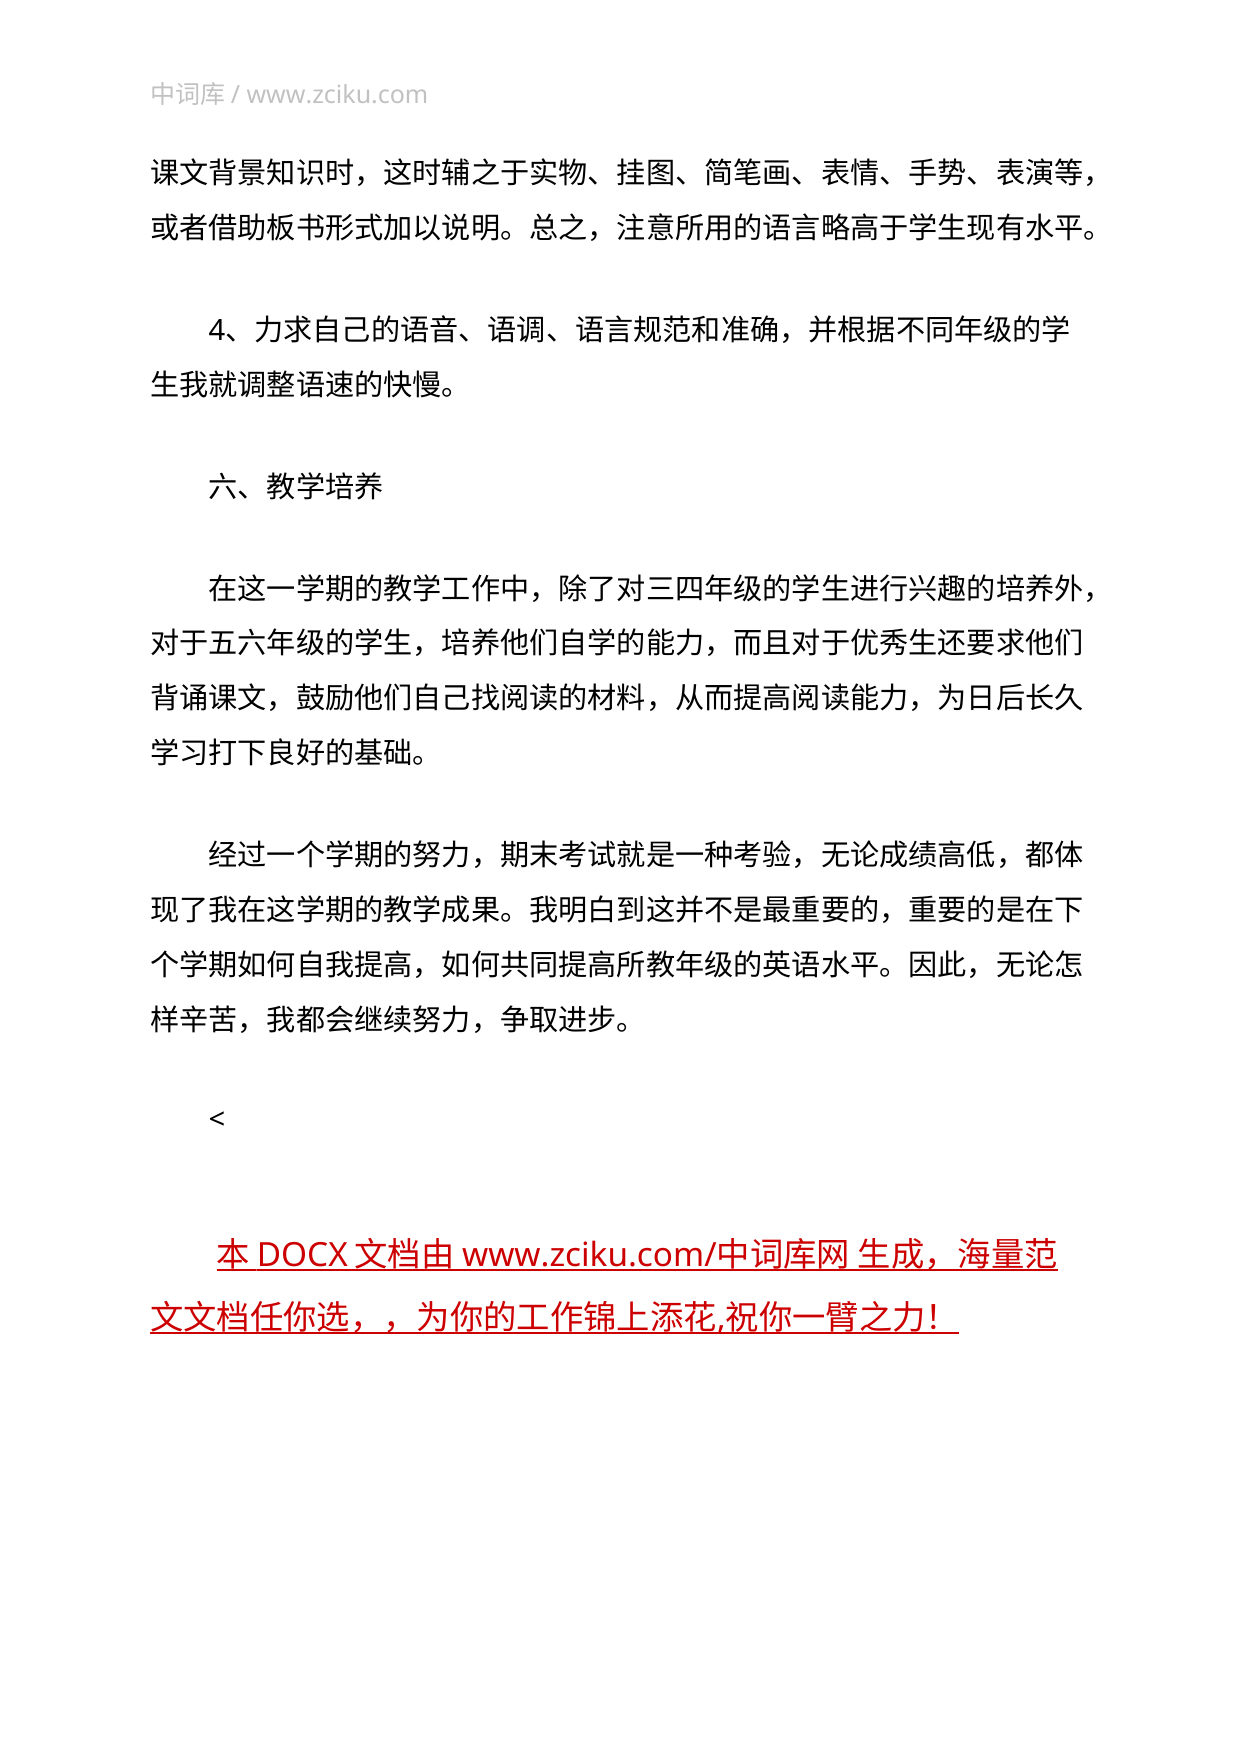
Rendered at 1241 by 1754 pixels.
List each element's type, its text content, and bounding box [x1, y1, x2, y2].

text 六、教学培养 [150, 463, 1090, 506]
text 在这一学期的教学工作中，除了对三四年级的学生进行兴趣的培养外，对于五六年级的学生，培养他们自学的能力，而且对于优秀生还要求他们背诵课文，鼓励他们自己找阅读的材料，从而提高阅读能力，为日后长久学习打下良好的基础。 [150, 565, 1090, 772]
text 本DOCX文档由 www.zciku.com/中词库网 生成，海量范文文档任你选，，为你的工作锦上添花,祝你一臂之力！ [150, 1228, 1090, 1339]
text < [150, 1098, 1090, 1138]
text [150, 150, 1090, 247]
text 经过一个学期的努力，期末考试就是一种考验，无论成绩高低，都体现了我在这学期的教学成果。我明白到这并不是最重要的，重要的是在下个学期如何自我提高，如何共同提高所教年级的英语水平。因此，无论怎样辛苦，我都会继续努力，争取进步。 [150, 832, 1090, 1039]
text 4、力求自己的语音、语调、语言规范和准确，并根据不同年级的学生我就调整语速的快慢。 [150, 307, 1090, 404]
